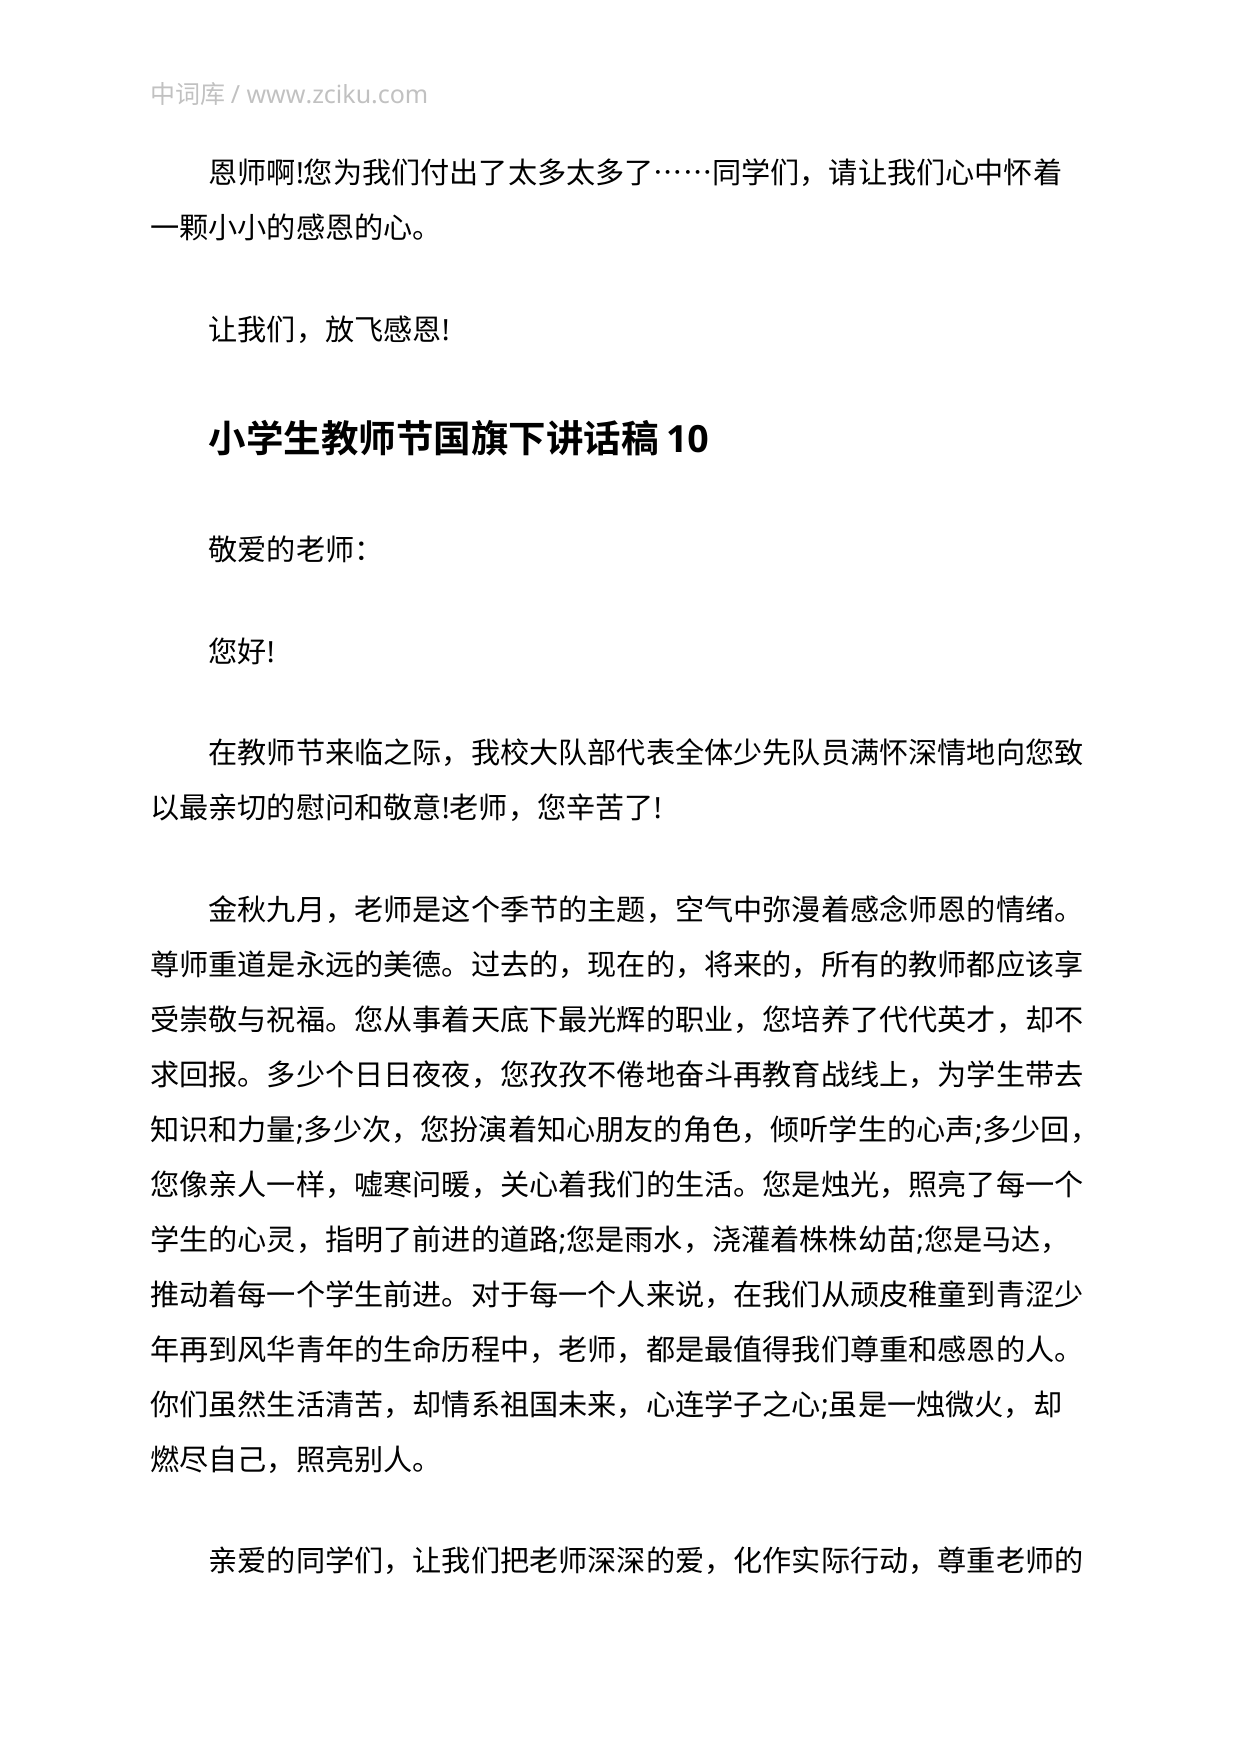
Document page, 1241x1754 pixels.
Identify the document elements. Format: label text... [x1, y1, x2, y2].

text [150, 1538, 1090, 1580]
text 小学生教师节国旗下讲话稿10 [150, 409, 1090, 463]
text 恩师啊!您为我们付出了太多太多了……同学们，请让我们心中怀着一颗小小的感恩的心。 [150, 150, 1090, 247]
text 让我们，放飞感恩! [150, 307, 1090, 349]
text 您好! [150, 628, 1090, 671]
text 金秋九月，老师是这个季节的主题，空气中弥漫着感念师恩的情绪。尊师重道是永远的美德。过去的，现在的，将来的，所有的教师都应该享受崇敬与祝福。您从事着天底下最光辉的职业，您培养了代代英才，却不求回报。多少个日日夜夜，您孜孜不倦地奋斗再教育战线上，为学生带去知识和力量;多少次，您扮演着知心朋友的角色，倾听学生的心声;多少回，您像亲人一样，嘘寒问暖，关心着我们的生活。您是烛光，照亮了每一个学生的心灵，指明了前进的道路;您是雨水，浇灌着株株幼苗;您是马达，推动着每一个学生前进。对于每一个人来说，在我们从顽皮稚童到青涩少年再到风华青年的生命历程中，老师，都是最值得我们尊重和感恩的人。你们虽然生活清苦，却情系祖国未来，心连学子之心;虽是一烛微火，却燃尽自己，照亮别人。 [150, 887, 1090, 1478]
text 在教师节来临之际，我校大队部代表全体少先队员满怀深情地向您致以最亲切的慰问和敬意!老师，您辛苦了! [150, 730, 1090, 827]
text 敬爱的老师： [150, 526, 1090, 569]
